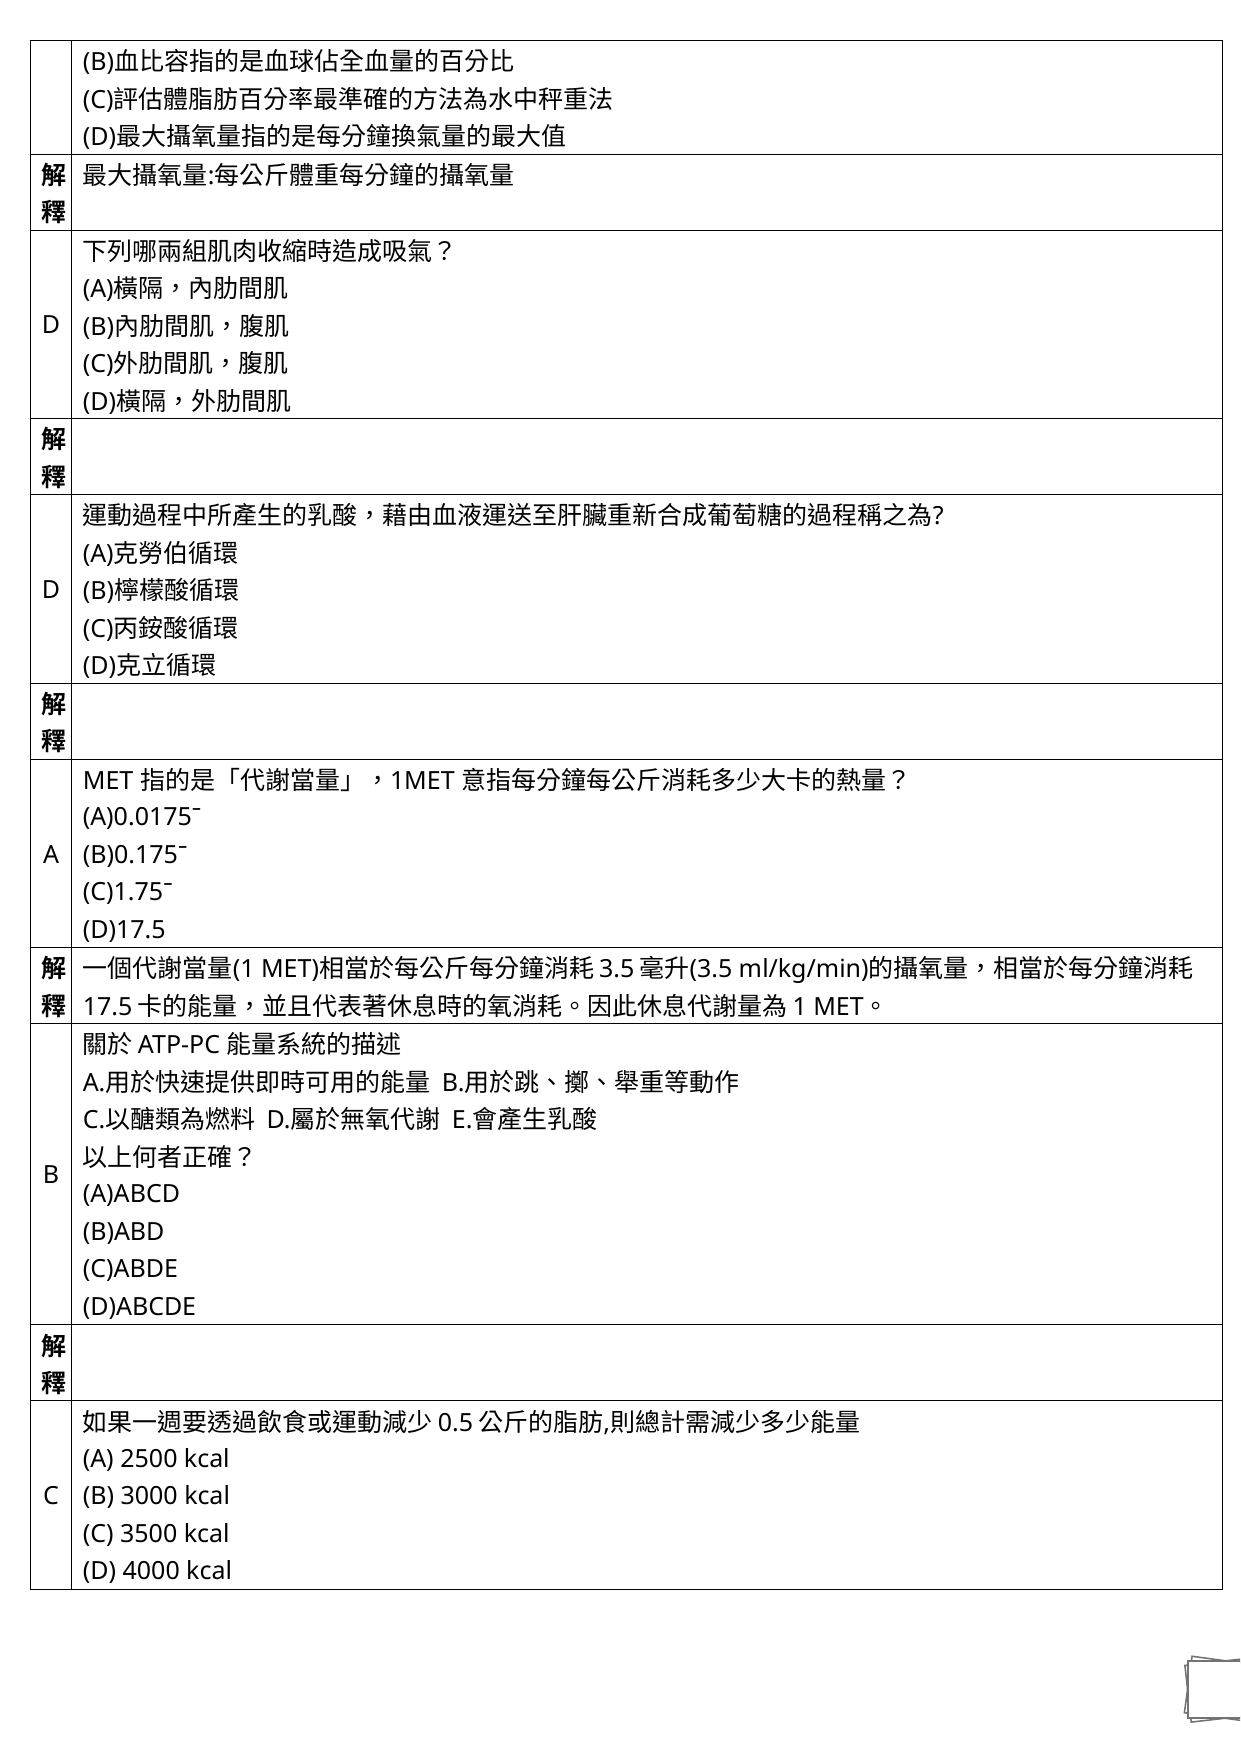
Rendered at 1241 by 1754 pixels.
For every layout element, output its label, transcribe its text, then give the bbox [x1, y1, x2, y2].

table_cell D [31, 495, 71, 683]
table_cell A [31, 760, 71, 947]
table_cell 關於ATP-PC 能量系統的描述 A.用於快速提供即時可用的能量 B.用於跳、擲、舉重等動作 C.以醣類為燃料 D.屬於無氧代謝 E.會產生乳酸 以上何者正確？ (A)ABCD (B)ABD (C)ABDE (D)ABCDE [72, 1024, 1222, 1324]
table_cell [72, 419, 1222, 494]
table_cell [72, 41, 1222, 153]
table_cell D [31, 41, 71, 153]
table_cell 解 釋 [31, 1325, 71, 1400]
table_cell 解 釋 [31, 684, 71, 759]
table_cell [72, 684, 1222, 759]
table_cell 如果一週要透過飲食或運動減少0.5公斤的脂肪,則總計需減少多少能量 (A) 2500 kcal (B) 3000 kcal (C) 3500 kcal (D) 4000 kcal [72, 1401, 1222, 1589]
table_cell 最大攝氧量:每公斤體重每分鐘的攝氧量 [72, 155, 1222, 229]
table_cell 解 釋 [31, 948, 71, 1023]
table_cell 下列哪兩組肌肉收縮時造成吸氣？ (A)橫隔，內肋間肌 (B)內肋間肌，腹肌 (C)外肋間肌，腹肌 (D)橫隔，外肋間肌 [72, 231, 1222, 418]
table_cell 解 釋 [31, 419, 71, 494]
table_cell 解 釋 [31, 155, 71, 229]
table_cell 一個代謝當量(1 MET)相當於每公斤每分鐘消耗3.5毫升(3.5 ml/kg/min)的攝氧量，相當於每分鐘消耗17.5卡的能量，並且代表著休息時的氧消耗。因此休息代謝量為1 MET。 [72, 948, 1222, 1023]
table_cell 運動過程中所產生的乳酸，藉由血液運送至肝臟重新合成葡萄糖的過程稱之為? (A)克勞伯循環 (B)檸檬酸循環 (C)丙銨酸循環 (D)克立循環 [72, 495, 1222, 683]
table_cell MET 指的是「代謝當量」，1MET 意指每分鐘每公斤消耗多少大卡的熱量？ (A)0.0175ˉ (B)0.175ˉ (C)1.75ˉ (D)17.5 [72, 760, 1222, 947]
table_cell C [31, 1401, 71, 1589]
table_cell B [31, 1024, 71, 1324]
table_cell [72, 1325, 1222, 1400]
table_cell D [31, 231, 71, 418]
